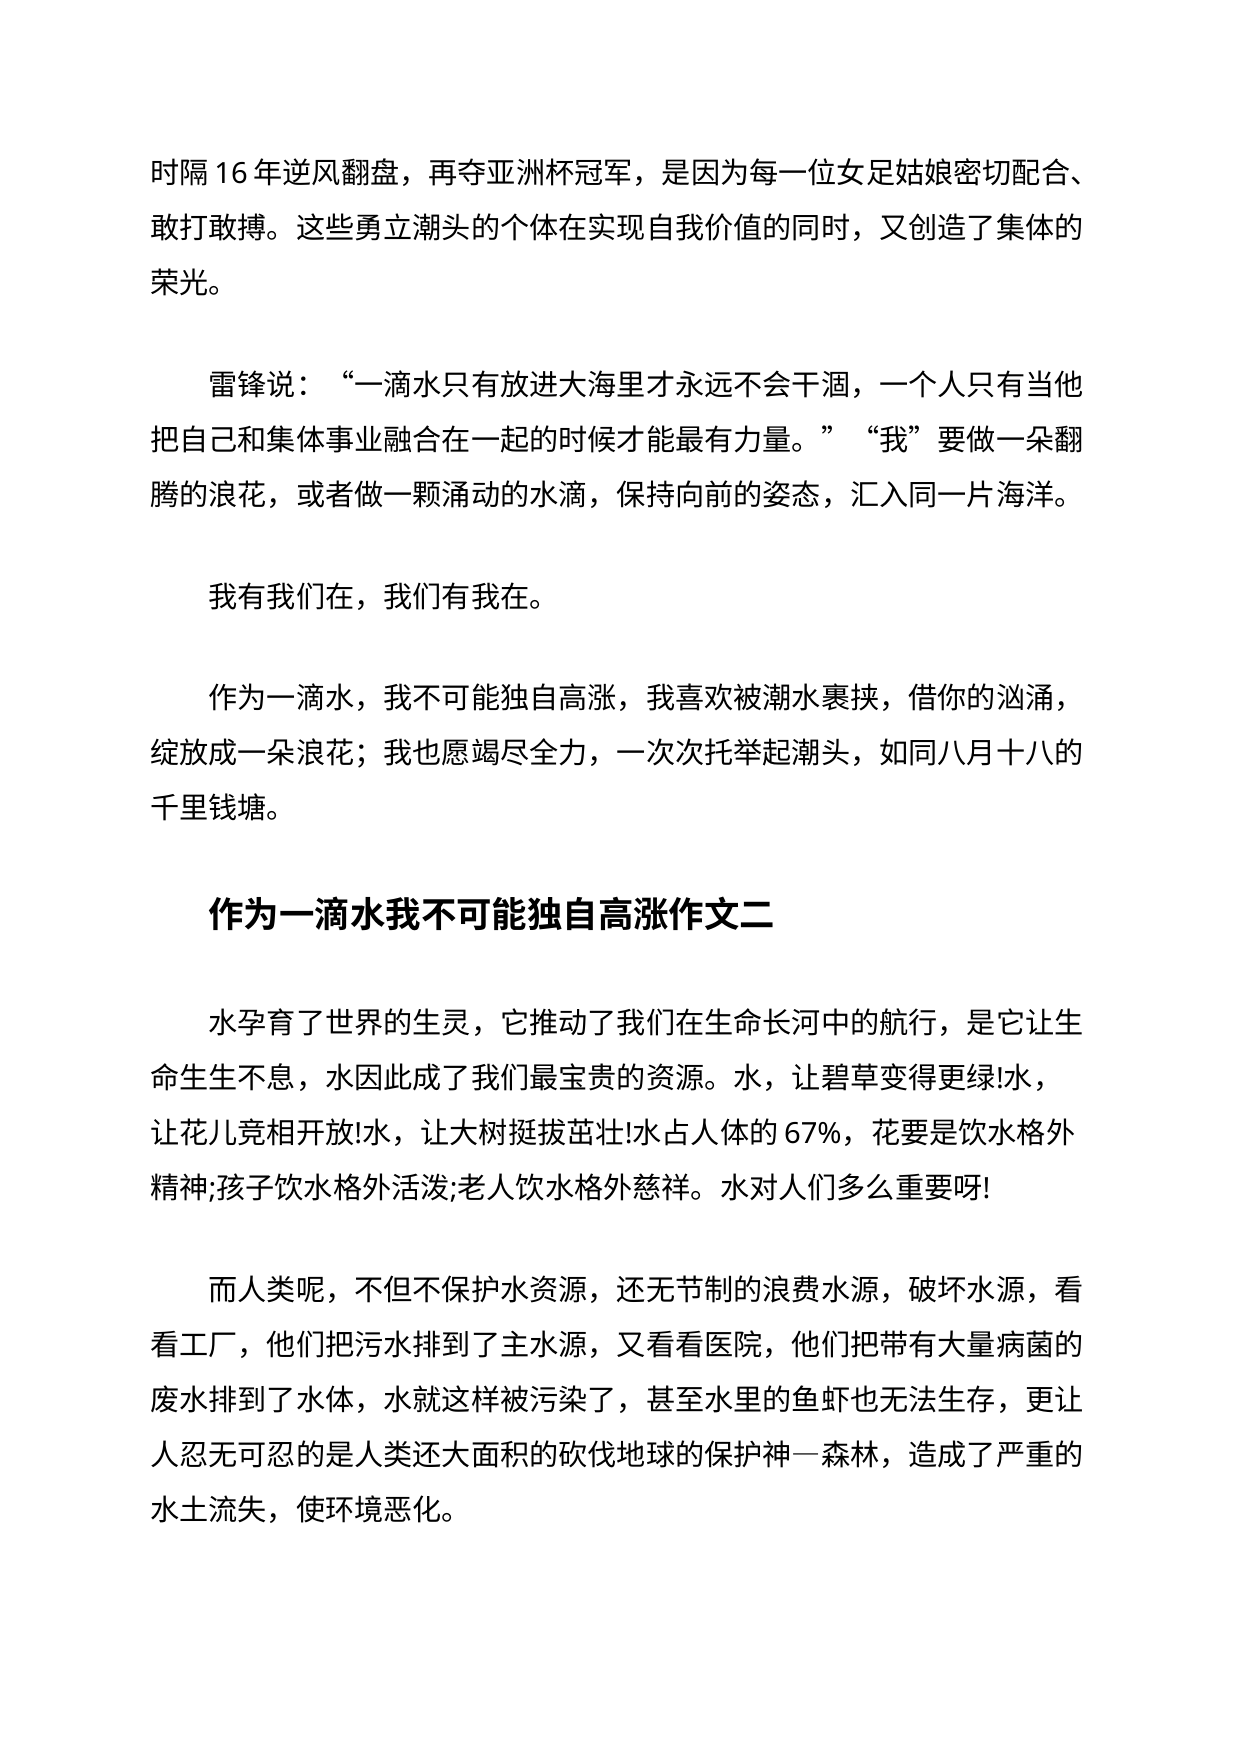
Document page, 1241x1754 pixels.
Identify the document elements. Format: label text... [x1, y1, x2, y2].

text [150, 150, 1090, 302]
text 作为一滴水我不可能独自高涨作文二 [150, 887, 1090, 938]
text 而人类呢，不但不保护水资源，还无节制的浪费水源，破坏水源，看看工厂，他们把污水排到了主水源，又看看医院，他们把带有大量病菌的废水排到了水体，水就这样被污染了，甚至水里的鱼虾也无法生存，更让人忍无可忍的是人类还大面积的砍伐地球的保护神—森林，造成了严重的水土流失，使环境恶化。 [150, 1267, 1090, 1529]
text 作为一滴水，我不可能独自高涨，我喜欢被潮水裹挟，借你的汹涌，绽放成一朵浪花；我也愿竭尽全力，一次次托举起潮头，如同八月十八的千里钱塘。 [150, 675, 1090, 827]
text 雷锋说：“一滴水只有放进大海里才永远不会干涸，一个人只有当他把自己和集体事业融合在一起的时候才能最有力量。”“我”要做一朵翻腾的浪花，或者做一颗涌动的水滴，保持向前的姿态，汇入同一片海洋。 [150, 362, 1090, 514]
text 水孕育了世界的生灵，它推动了我们在生命长河中的航行，是它让生命生生不息，水因此成了我们最宝贵的资源。水，让碧草变得更绿!水，让花儿竞相开放!水，让大树挺拔茁壮!水占人体的67%，花要是饮水格外精神;孩子饮水格外活泼;老人饮水格外慈祥。水对人们多么重要呀! [150, 1000, 1090, 1207]
text 我有我们在，我们有我在。 [150, 573, 1090, 616]
